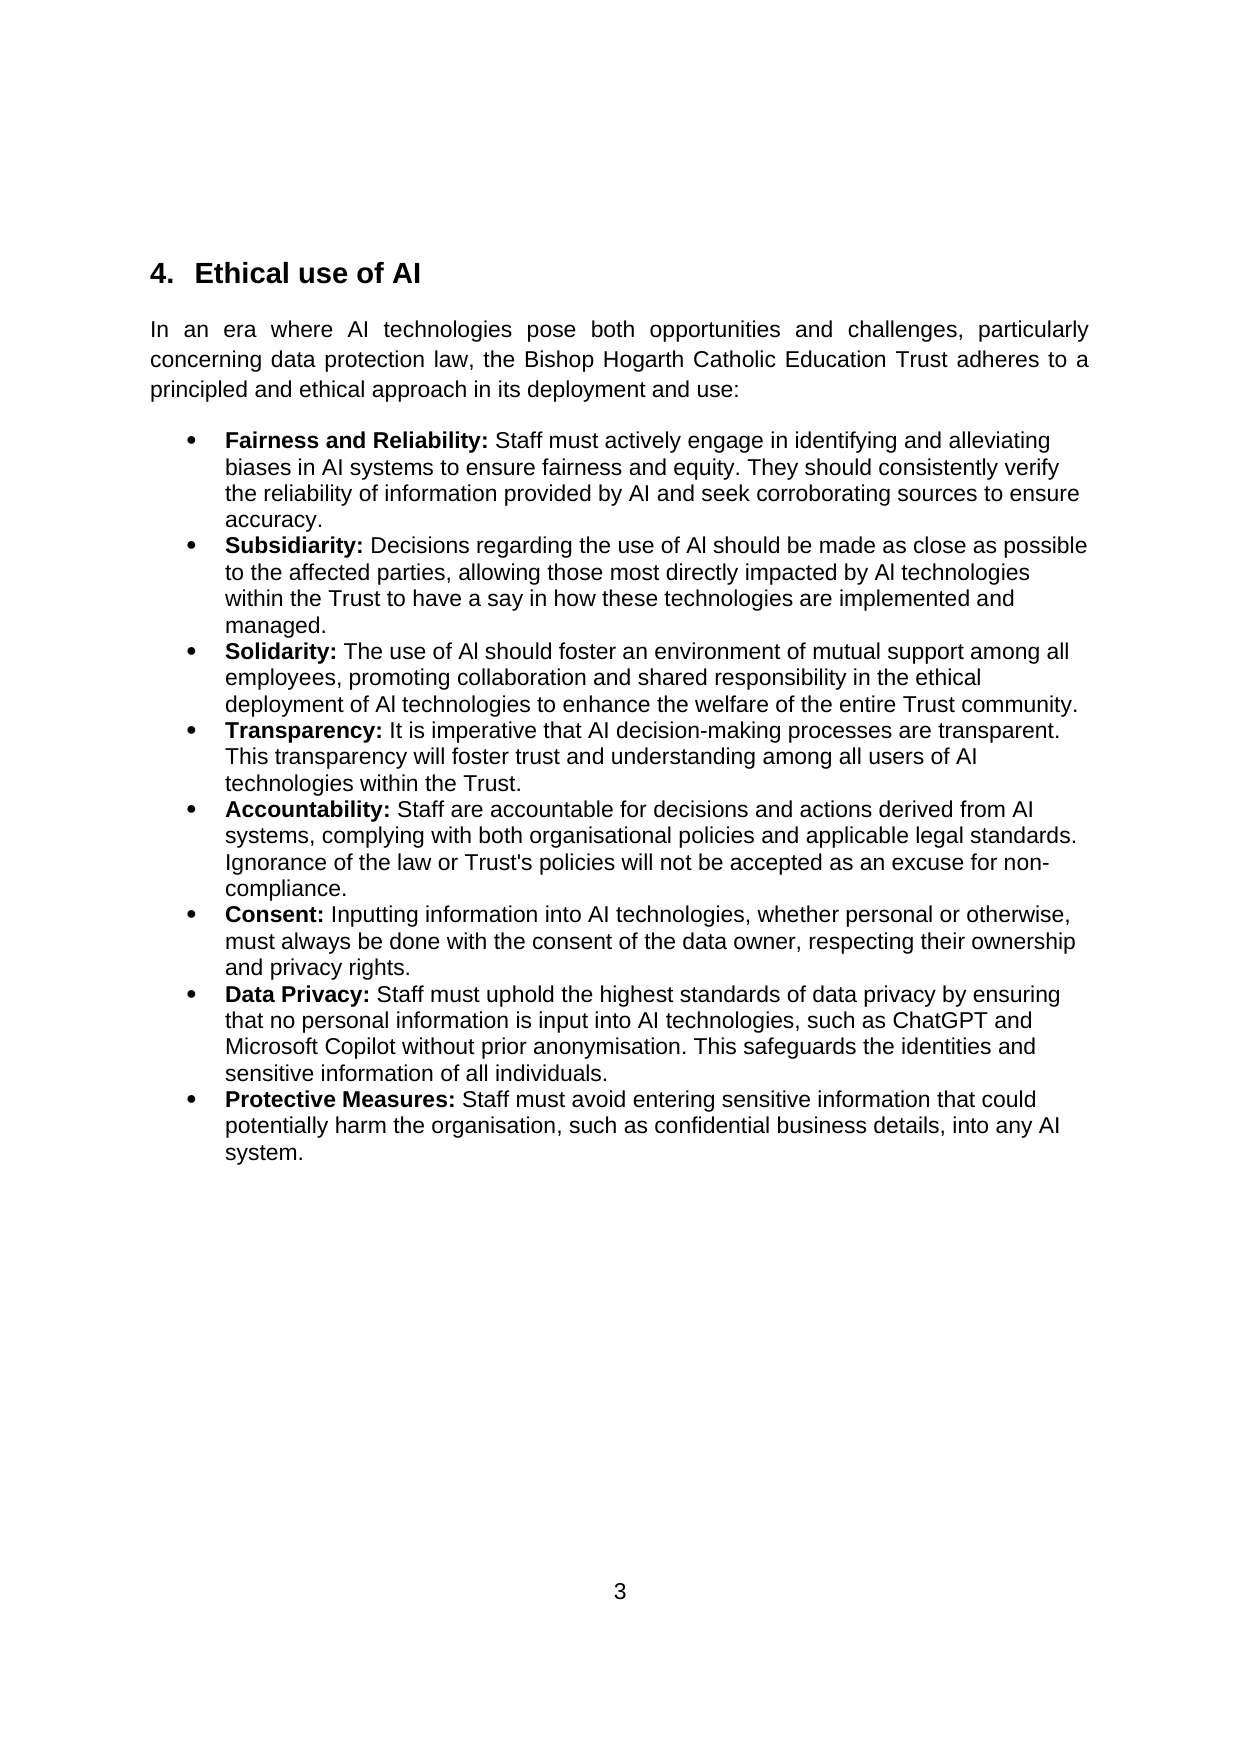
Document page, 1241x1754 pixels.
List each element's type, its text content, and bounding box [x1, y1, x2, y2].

list Protective Measures: Staff must avoid entering sensitive information that could potentially harm the organisation, such as confidential business details, into any AI system. [187, 1086, 1090, 1165]
list Subsidiarity: Decisions regarding the use of Al should be made as close as possible to the affected parties, allowing those most directly impacted by Al technologies within the Trust to have a say in how these technologies are implemented and managed. [187, 532, 1090, 638]
subtitle Ethical use of AI [150, 256, 1090, 290]
list Data Privacy: Staff must uphold the highest standards of data privacy by ensuring that no personal information is input into AI technologies, such as ChatGPT and Microsoft Copilot without prior anonymisation. This safeguards the identities and sensitive information of all individuals. [187, 981, 1090, 1086]
list Fairness and Reliability: Staff must actively engage in identifying and alleviating biases in AI systems to ensure fairness and equity. They should consistently verify the reliability of information provided by AI and seek corroborating sources to ensure accuracy. [187, 427, 1090, 532]
list Consent: Inputting information into AI technologies, whether personal or otherwise, must always be done with the consent of the data owner, respecting their ownership and privacy rights. [187, 901, 1090, 981]
text In an era where AI technologies pose both opportunities and challenges, particularly concerning data protection law, the Bishop Hogarth Catholic Education Trust adheres to a principled and ethical approach in its deployment and use: [150, 316, 1090, 402]
list Accountability: Staff are accountable for decisions and actions derived from AI systems, complying with both organisational policies and applicable legal standards. Ignorance of the law or Trust's policies will not be accepted as an excuse for non-compliance. [187, 796, 1090, 901]
list Transparency: It is imperative that AI decision-making processes are transparent. This transparency will foster trust and understanding among all users of AI technologies within the Trust. [187, 717, 1090, 796]
list Solidarity: The use of Al should foster an environment of mutual support among all employees, promoting collaboration and shared responsibility in the ethical deployment of Al technologies to enhance the welfare of the entire Trust community. [187, 638, 1090, 717]
